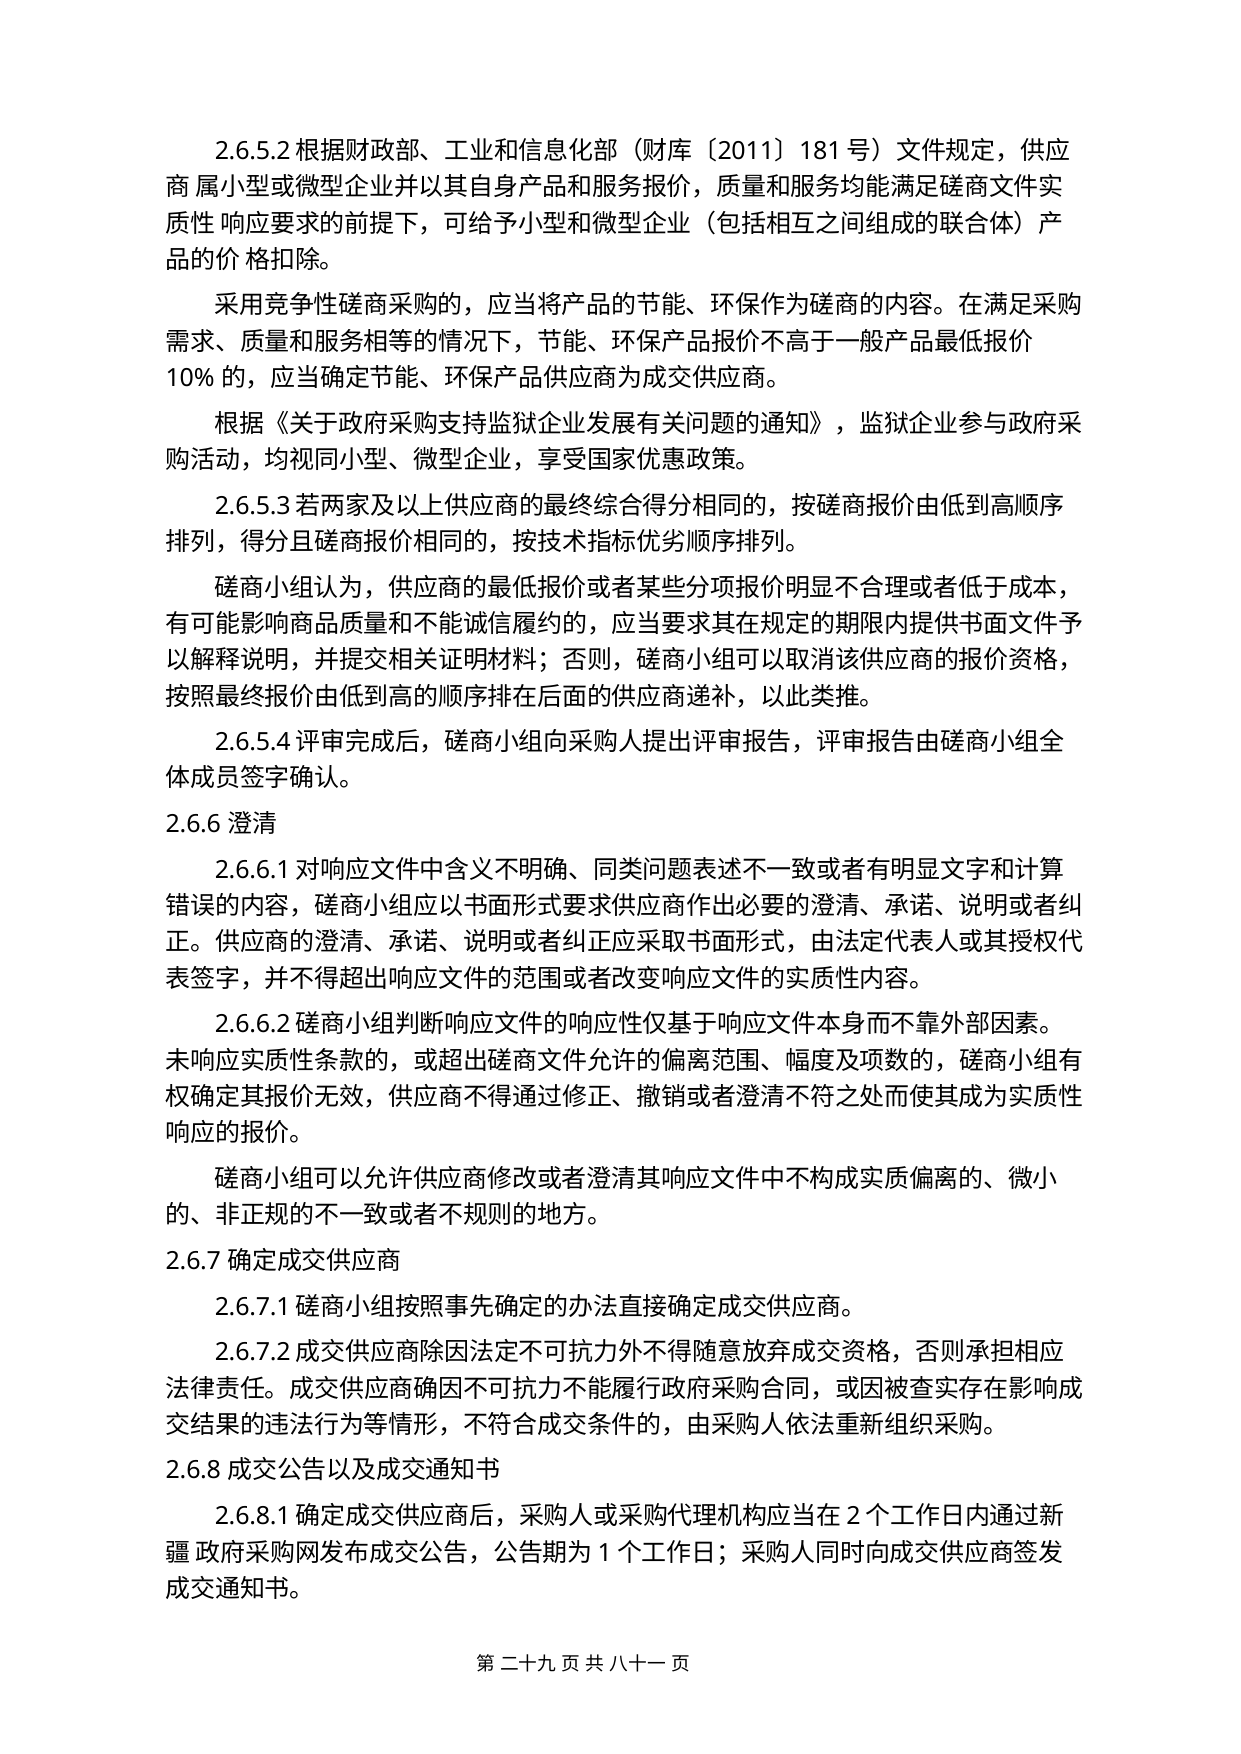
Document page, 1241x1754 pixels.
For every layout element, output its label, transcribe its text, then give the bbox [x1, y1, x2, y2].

text 2.6.7.2成交供应商除因法定不可抗力外不得随意放弃成交资格，否则承担相应法律责任。成交供应商确因不可抗力不能履行政府采购合同，或因被查实存在影响成 交结果的违法行为等情形，不符合成交条件的，由采购人依法重新组织采购。 [165, 1332, 1087, 1441]
text 2.6.6 澄清 [165, 804, 1087, 840]
text 2.6.6.1对响应文件中含义不明确、同类问题表述不一致或者有明显文字和计算错误的内容，磋商小组应以书面形式要求供应商作出必要的澄清、承诺、说明或者纠 正。供应商的澄清、承诺、说明或者纠正应采取书面形式，由法定代表人或其授权代 表签字，并不得超出响应文件的范围或者改变响应文件的实质性内容。 [165, 849, 1087, 994]
text 2.6.7.1磋商小组按照事先确定的办法直接确定成交供应商。 [165, 1286, 1087, 1322]
text 2.6.7 确定成交供应商 [165, 1240, 1087, 1277]
text 采用竞争性磋商采购的，应当将产品的节能、环保作为磋商的内容。在满足采购 需求、质量和服务相等的情况下，节能、环保产品报价不高于一般产品最低报价10% 的，应当确定节能、环保产品供应商为成交供应商。 [165, 285, 1087, 394]
text 2.6.8.1确定成交供应商后，采购人或采购代理机构应当在2个工作日内通过新疆 政府采购网发布成交公告，公告期为1个工作日；采购人同时向成交供应商签发成交通知书。 [165, 1496, 1087, 1604]
text 磋商小组认为，供应商的最低报价或者某些分项报价明显不合理或者低于成本， 有可能影响商品质量和不能诚信履约的，应当要求其在规定的期限内提供书面文件予 以解释说明，并提交相关证明材料；否则，磋商小组可以取消该供应商的报价资格， 按照最终报价由低到高的顺序排在后面的供应商递补，以此类推。 [165, 567, 1087, 712]
text 磋商小组可以允许供应商修改或者澄清其响应文件中不构成实质偏离的、微小的、非正规的不一致或者不规则的地方。 [165, 1158, 1087, 1231]
text 2.6.6.2磋商小组判断响应文件的响应性仅基于响应文件本身而不靠外部因素。未响应实质性条款的，或超出磋商文件允许的偏离范围、幅度及项数的，磋商小组有 权确定其报价无效，供应商不得通过修正、撤销或者澄清不符之处而使其成为实质性 响应的报价。 [165, 1004, 1087, 1149]
text 2.6.5.4评审完成后，磋商小组向采购人提出评审报告，评审报告由磋商小组全体成员签字确认。 [165, 722, 1087, 794]
text 2.6.5.3若两家及以上供应商的最终综合得分相同的，按磋商报价由低到高顺序 排列，得分且磋商报价相同的，按技术指标优劣顺序排列。 [165, 485, 1087, 558]
text 2.6.5.2根据财政部、工业和信息化部（财库〔2011〕181号）文件规定，供应商 属小型或微型企业并以其自身产品和服务报价，质量和服务均能满足磋商文件实质性 响应要求的前提下，可给予小型和微型企业（包括相互之间组成的联合体）产品的价 格扣除。 [165, 131, 1087, 276]
text 根据《关于政府采购支持监狱企业发展有关问题的通知》，监狱企业参与政府采 购活动，均视同小型、微型企业，享受国家优惠政策。 [165, 403, 1087, 476]
text 2.6.8 成交公告以及成交通知书 [165, 1450, 1087, 1486]
